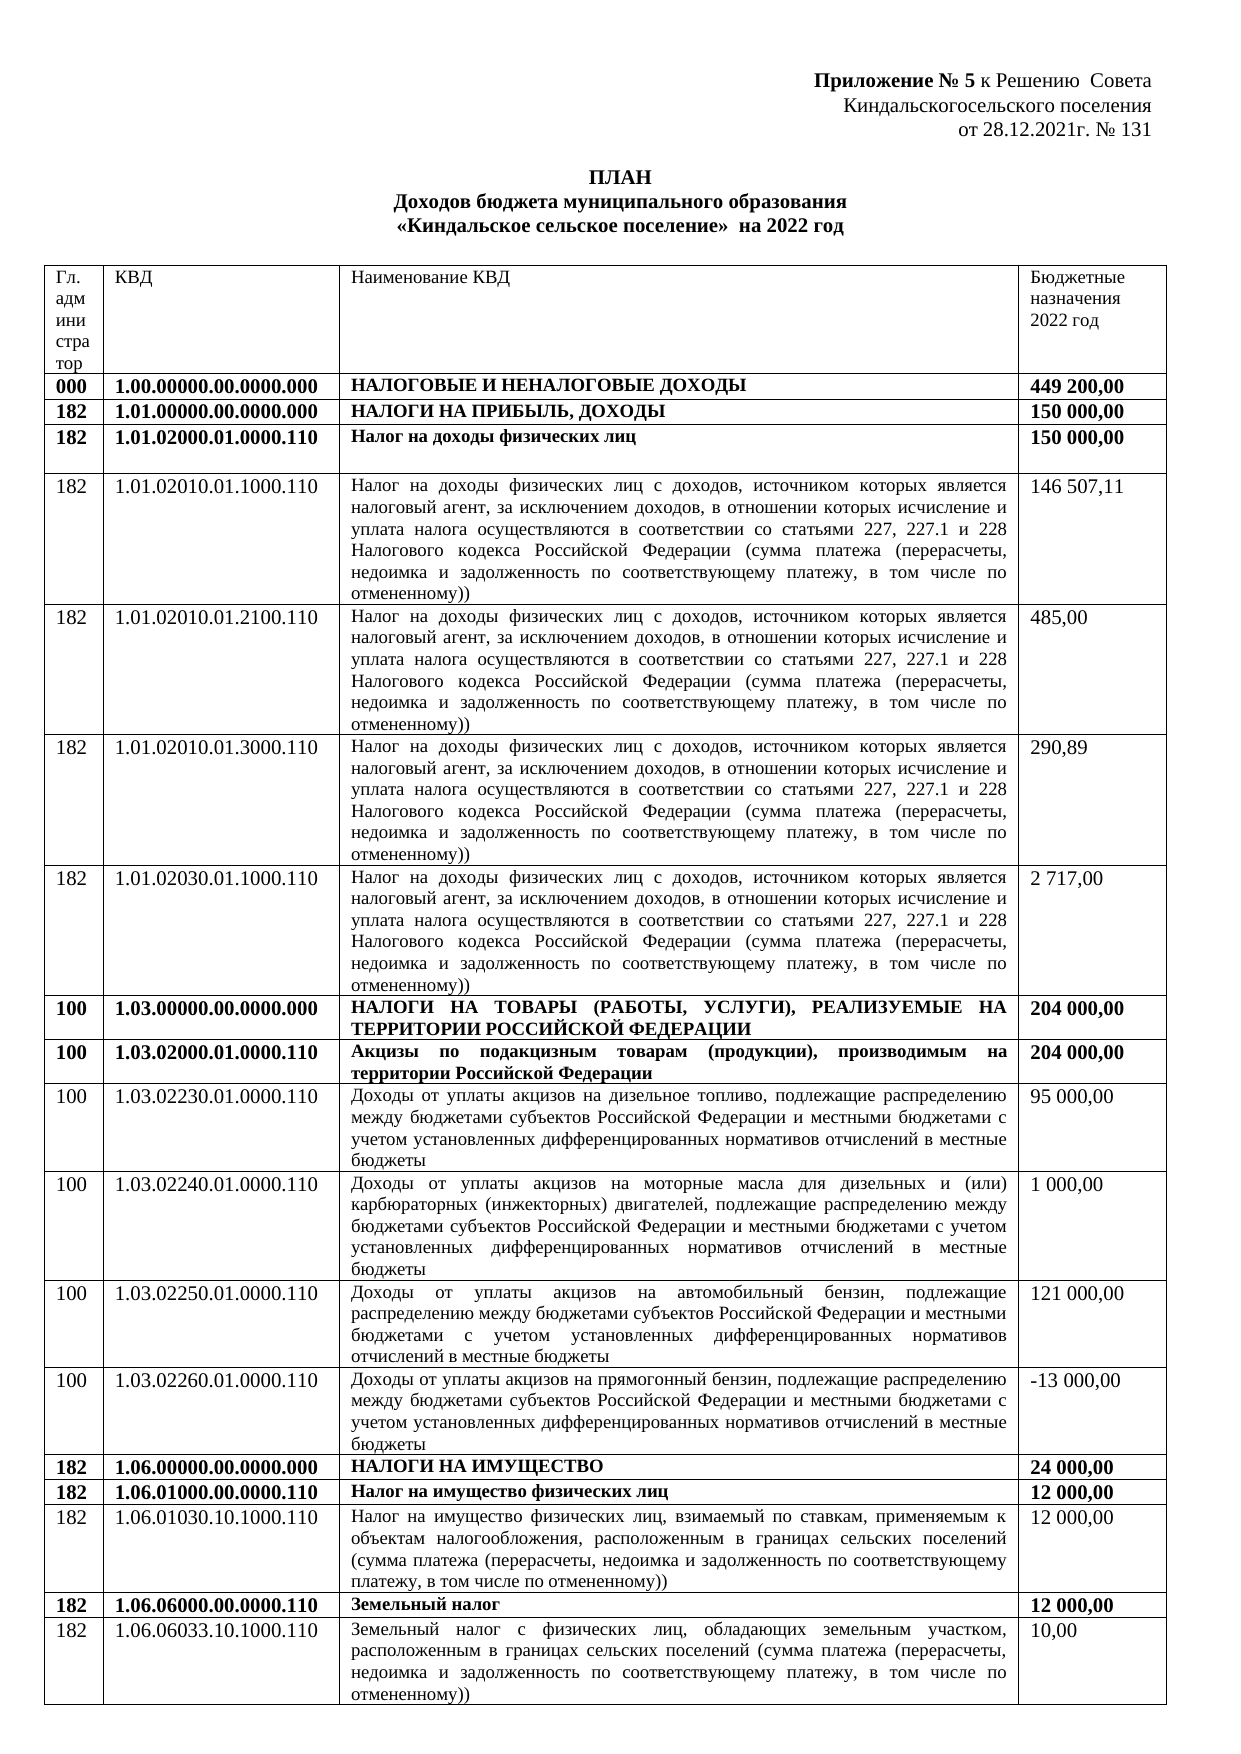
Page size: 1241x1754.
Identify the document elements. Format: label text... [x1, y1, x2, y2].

table_cell 182 [45, 866, 103, 995]
table_cell 182 [45, 735, 103, 864]
table_cell 1.06.06000.00.0000.110 [104, 1593, 339, 1617]
table_cell Налог на доходы физических лиц с доходов, источником которых является налоговый агент, за исключением доходов, в отношении которых исчисление и уплата налога осуществляются в соответствии со статьями 227, 227.1 и 228 Налогового кодекса Российской Федерации (сумма платежа (перерасчеты, недоимка и задолженность по соответствующему платежу, в том числе по отмененному)) [340, 866, 1018, 995]
table_cell 1.01.02030.01.1000.110 [104, 866, 339, 995]
table_cell 485,00 [1019, 605, 1166, 734]
table_cell 1.01.02010.01.1000.110 [104, 474, 339, 604]
table_cell Земельный налог [340, 1593, 1018, 1617]
table_cell 1.01.02010.01.2100.110 [104, 605, 339, 734]
table_cell 100 [45, 1172, 103, 1279]
table_cell 100 [45, 996, 103, 1039]
table_cell 182 [45, 474, 103, 604]
text Киндальскогосельского поселения [89, 92, 1152, 117]
table_cell НАЛОГИ НА ТОВАРЫ (РАБОТЫ, УСЛУГИ), РЕАЛИЗУЕМЫЕ НА ТЕРРИТОРИИ РОССИЙСКОЙ ФЕДЕРАЦИИ [340, 996, 1018, 1039]
table_cell Налог на доходы физических лиц с доходов, источником которых является налоговый агент, за исключением доходов, в отношении которых исчисление и уплата налога осуществляются в соответствии со статьями 227, 227.1 и 228 Налогового кодекса Российской Федерации (сумма платежа (перерасчеты, недоимка и задолженность по соответствующему платежу, в том числе по отмененному)) [340, 735, 1018, 864]
table_cell 1.01.02000.01.0000.110 [104, 425, 339, 473]
table_cell 1.03.02230.01.0000.110 [104, 1084, 339, 1171]
table_cell 12 000,00 [1019, 1480, 1166, 1504]
table_cell 12 000,00 [1019, 1593, 1166, 1617]
table_cell Налог на доходы физических лиц с доходов, источником которых является налоговый агент, за исключением доходов, в отношении которых исчисление и уплата налога осуществляются в соответствии со статьями 227, 227.1 и 228 Налогового кодекса Российской Федерации (сумма платежа (перерасчеты, недоимка и задолженность по соответствующему платежу, в том числе по отмененному)) [340, 605, 1018, 734]
table_cell 1.06.06033.10.1000.110 [104, 1618, 339, 1704]
text ПЛАН [89, 165, 1152, 189]
table_header Бюджетные назначения 2022 год [1019, 266, 1166, 373]
table_cell Доходы от уплаты акцизов на моторные масла для дизельных и (или) карбюраторных (инжекторных) двигателей, подлежащие распределению между бюджетами субъектов Российской Федерации и местными бюджетами с учетом установленных дифференцированных нормативов отчислений в местные бюджеты [340, 1172, 1018, 1279]
table_cell 1.01.00000.00.0000.000 [104, 400, 339, 423]
table_cell 1 000,00 [1019, 1172, 1166, 1279]
table_cell 182 [45, 1593, 103, 1617]
table_cell 121 000,00 [1019, 1281, 1166, 1367]
table_cell Доходы от уплаты акцизов на прямогонный бензин, подлежащие распределению между бюджетами субъектов Российской Федерации и местными бюджетами с учетом установленных дифференцированных нормативов отчислений в местные бюджеты [340, 1368, 1018, 1454]
table_cell 100 [45, 1368, 103, 1454]
table_cell 1.01.02010.01.3000.110 [104, 735, 339, 864]
table_cell 1.06.01030.10.1000.110 [104, 1505, 339, 1592]
table_cell 100 [45, 1040, 103, 1083]
table_cell 95 000,00 [1019, 1084, 1166, 1171]
table_cell 449 200,00 [1019, 374, 1166, 398]
table_cell 1.00.00000.00.0000.000 [104, 374, 339, 398]
table_cell 146 507,11 [1019, 474, 1166, 604]
table_cell 182 [45, 1480, 103, 1504]
text «Киндальское сельское поселение» на 2022 год [89, 213, 1152, 237]
table_cell 24 000,00 [1019, 1455, 1166, 1479]
table_cell 182 [45, 1505, 103, 1592]
table_cell 1.03.02250.01.0000.110 [104, 1281, 339, 1367]
table_cell -13 000,00 [1019, 1368, 1166, 1454]
table_cell 290,89 [1019, 735, 1166, 864]
table_cell 204 000,00 [1019, 996, 1166, 1039]
table_cell 150 000,00 [1019, 425, 1166, 473]
table_cell 1.03.02000.01.0000.110 [104, 1040, 339, 1083]
table_cell 182 [45, 425, 103, 473]
table_cell Налог на доходы физических лиц с доходов, источником которых является налоговый агент, за исключением доходов, в отношении которых исчисление и уплата налога осуществляются в соответствии со статьями 227, 227.1 и 228 Налогового кодекса Российской Федерации (сумма платежа (перерасчеты, недоимка и задолженность по соответствующему платежу, в том числе по отмененному)) [340, 474, 1018, 604]
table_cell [340, 1618, 1018, 1704]
table_cell НАЛОГОВЫЕ И НЕНАЛОГОВЫЕ ДОХОДЫ [340, 374, 1018, 398]
table_cell Доходы от уплаты акцизов на автомобильный бензин, подлежащие распределению между бюджетами субъектов Российской Федерации и местными бюджетами с учетом установленных дифференцированных нормативов отчислений в местные бюджеты [340, 1281, 1018, 1367]
table_cell НАЛОГИ НА ПРИБЫЛЬ, ДОХОДЫ [340, 400, 1018, 423]
table_cell НАЛОГИ НА ИМУЩЕСТВО [340, 1455, 1018, 1479]
table_cell Доходы от уплаты акцизов на дизельное топливо, подлежащие распределению между бюджетами субъектов Российской Федерации и местными бюджетами с учетом установленных дифференцированных нормативов отчислений в местные бюджеты [340, 1084, 1018, 1171]
table_cell 12 000,00 [1019, 1505, 1166, 1592]
table_cell 000 [45, 374, 103, 398]
table_cell 1.06.00000.00.0000.000 [104, 1455, 339, 1479]
table_cell Налог на имущество физических лиц [340, 1480, 1018, 1504]
table_cell 2 717,00 [1019, 866, 1166, 995]
table_cell Акцизы по подакцизным товарам (продукции), производимым на территории Российской Федерации [340, 1040, 1018, 1083]
text Доходов бюджета муниципального образования [89, 189, 1152, 213]
table_cell 100 [45, 1281, 103, 1367]
text от 28.12.2021г. № 131 [384, 117, 1152, 141]
table_cell 150 000,00 [1019, 400, 1166, 423]
table_cell 204 000,00 [1019, 1040, 1166, 1083]
table_cell 1.03.02260.01.0000.110 [104, 1368, 339, 1454]
table_header КВД [104, 266, 339, 373]
table_cell 182 [45, 1455, 103, 1479]
table_cell 1.03.00000.00.0000.000 [104, 996, 339, 1039]
table_cell 100 [45, 1084, 103, 1171]
table_cell Налог на имущество физических лиц, взимаемый по ставкам, применяемым к объектам налогообложения, расположенным в границах сельских поселений (сумма платежа (перерасчеты, недоимка и задолженность по соответствующему платежу, в том числе по отмененному)) [340, 1505, 1018, 1592]
table_header Гл. администратор [45, 266, 103, 373]
table_cell 1.03.02240.01.0000.110 [104, 1172, 339, 1279]
table_cell 182 [45, 605, 103, 734]
table_cell 182 [45, 1618, 103, 1704]
table_cell 10,00 [1019, 1618, 1166, 1704]
table_cell Налог на доходы физических лиц [340, 425, 1018, 473]
table_cell 182 [45, 400, 103, 423]
table_cell 1.06.01000.00.0000.110 [104, 1480, 339, 1504]
table_header Наименование КВД [340, 266, 1018, 373]
text Приложение № 5 к Решению Совета [89, 68, 1152, 92]
